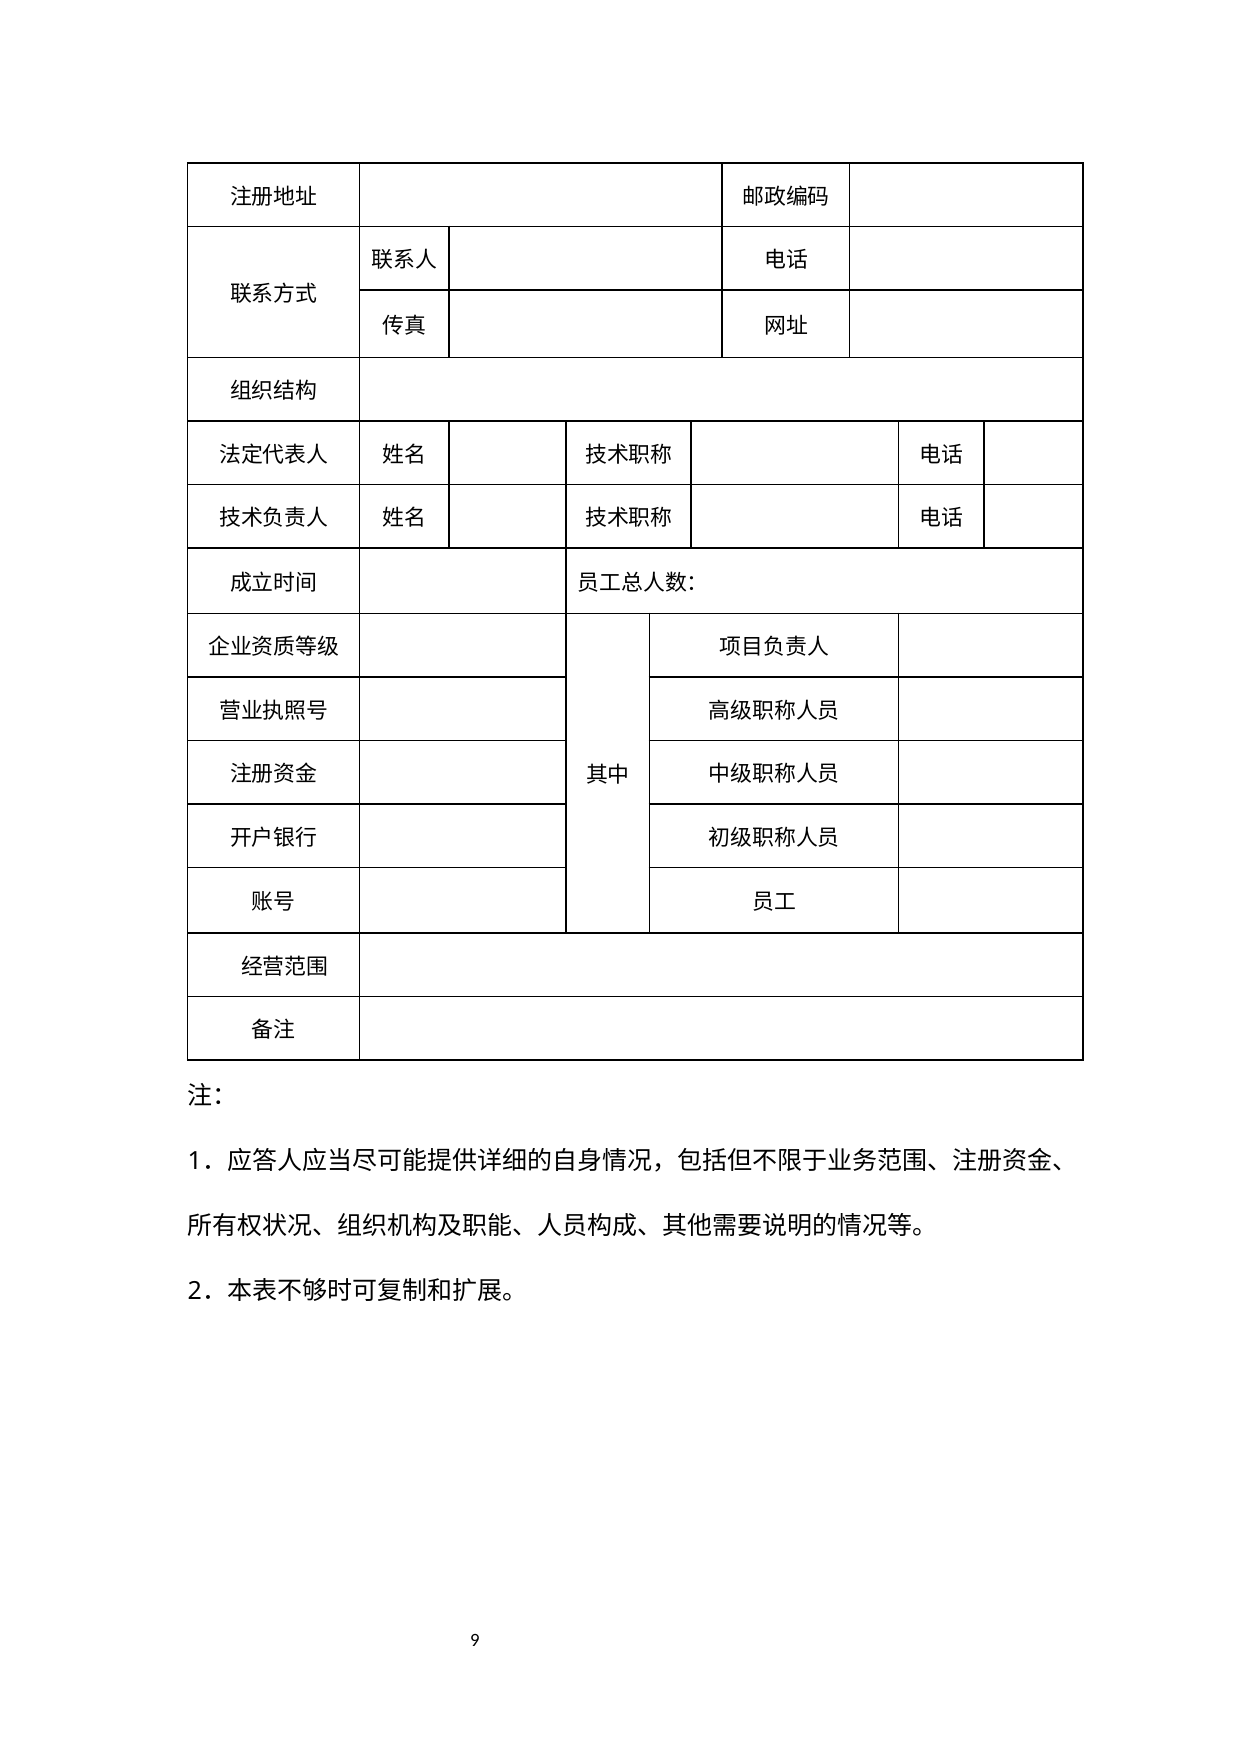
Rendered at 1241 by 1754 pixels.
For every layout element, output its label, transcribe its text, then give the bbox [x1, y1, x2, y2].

table_cell [360, 741, 565, 803]
table_cell [360, 549, 565, 612]
table_cell 备注 [188, 997, 359, 1059]
table_cell 姓名 [360, 422, 448, 483]
table_cell [850, 291, 1082, 356]
table_cell [985, 485, 1082, 547]
text 注： [187, 1061, 1053, 1126]
table_cell [850, 164, 1082, 226]
table_cell [360, 358, 1082, 420]
table_cell 电话 [899, 485, 983, 547]
table_cell 法定代表人 [188, 422, 359, 483]
table_cell 初级职称人员 [650, 805, 898, 867]
table_cell 注册地址 [188, 164, 359, 226]
table_cell 中级职称人员 [650, 741, 898, 803]
table_cell [692, 422, 898, 483]
text 2．本表不够时可复制和扩展。 [187, 1256, 1053, 1321]
table_cell 员工总人数： [567, 549, 1082, 612]
table_cell 电话 [899, 422, 983, 483]
table_cell [360, 934, 1082, 996]
table_cell 营业执照号 [188, 678, 359, 739]
table_cell 开户银行 [188, 805, 359, 867]
table_cell [899, 805, 1082, 867]
table_cell [985, 422, 1082, 483]
table_cell 邮政编码 [723, 164, 849, 226]
table_cell 项目负责人 [650, 614, 898, 676]
table_cell [899, 868, 1082, 932]
table_cell [360, 614, 565, 676]
table_cell 经营范围 [188, 934, 359, 996]
table_cell [450, 485, 565, 547]
table_cell 网址 [723, 291, 849, 356]
table_cell [450, 422, 565, 483]
table_cell [692, 485, 898, 547]
table_cell 其中 [567, 614, 649, 932]
table_cell 账号 [188, 868, 359, 932]
table_cell 联系人 [360, 227, 448, 289]
text 1．应答人应当尽可能提供详细的自身情况，包括但不限于业务范围、注册资金、所有权状况、组织机构及职能、人员构成、其他需要说明的情况等。 [187, 1126, 1053, 1256]
table_cell [850, 227, 1082, 289]
table_cell 员工 [650, 868, 898, 932]
table_cell [899, 678, 1082, 739]
table_cell [360, 805, 565, 867]
table_cell 技术职称 [567, 485, 690, 547]
table_cell [899, 741, 1082, 803]
table_cell 成立时间 [188, 549, 359, 612]
table_cell [450, 227, 721, 289]
table_cell 姓名 [360, 485, 448, 547]
table_cell [450, 291, 721, 356]
table_cell 电话 [723, 227, 849, 289]
table_cell 技术负责人 [188, 485, 359, 547]
table_cell 企业资质等级 [188, 614, 359, 676]
table_cell 技术职称 [567, 422, 690, 483]
table_cell 组织结构 [188, 358, 359, 420]
table_cell 高级职称人员 [650, 678, 898, 739]
table_cell [899, 614, 1082, 676]
table_cell 联系方式 [188, 227, 359, 356]
table_cell 注册资金 [188, 741, 359, 803]
table_cell [360, 868, 565, 932]
table_cell [360, 997, 1082, 1059]
table_cell 传真 [360, 291, 448, 356]
table_cell [360, 678, 565, 739]
table_cell [360, 164, 721, 226]
